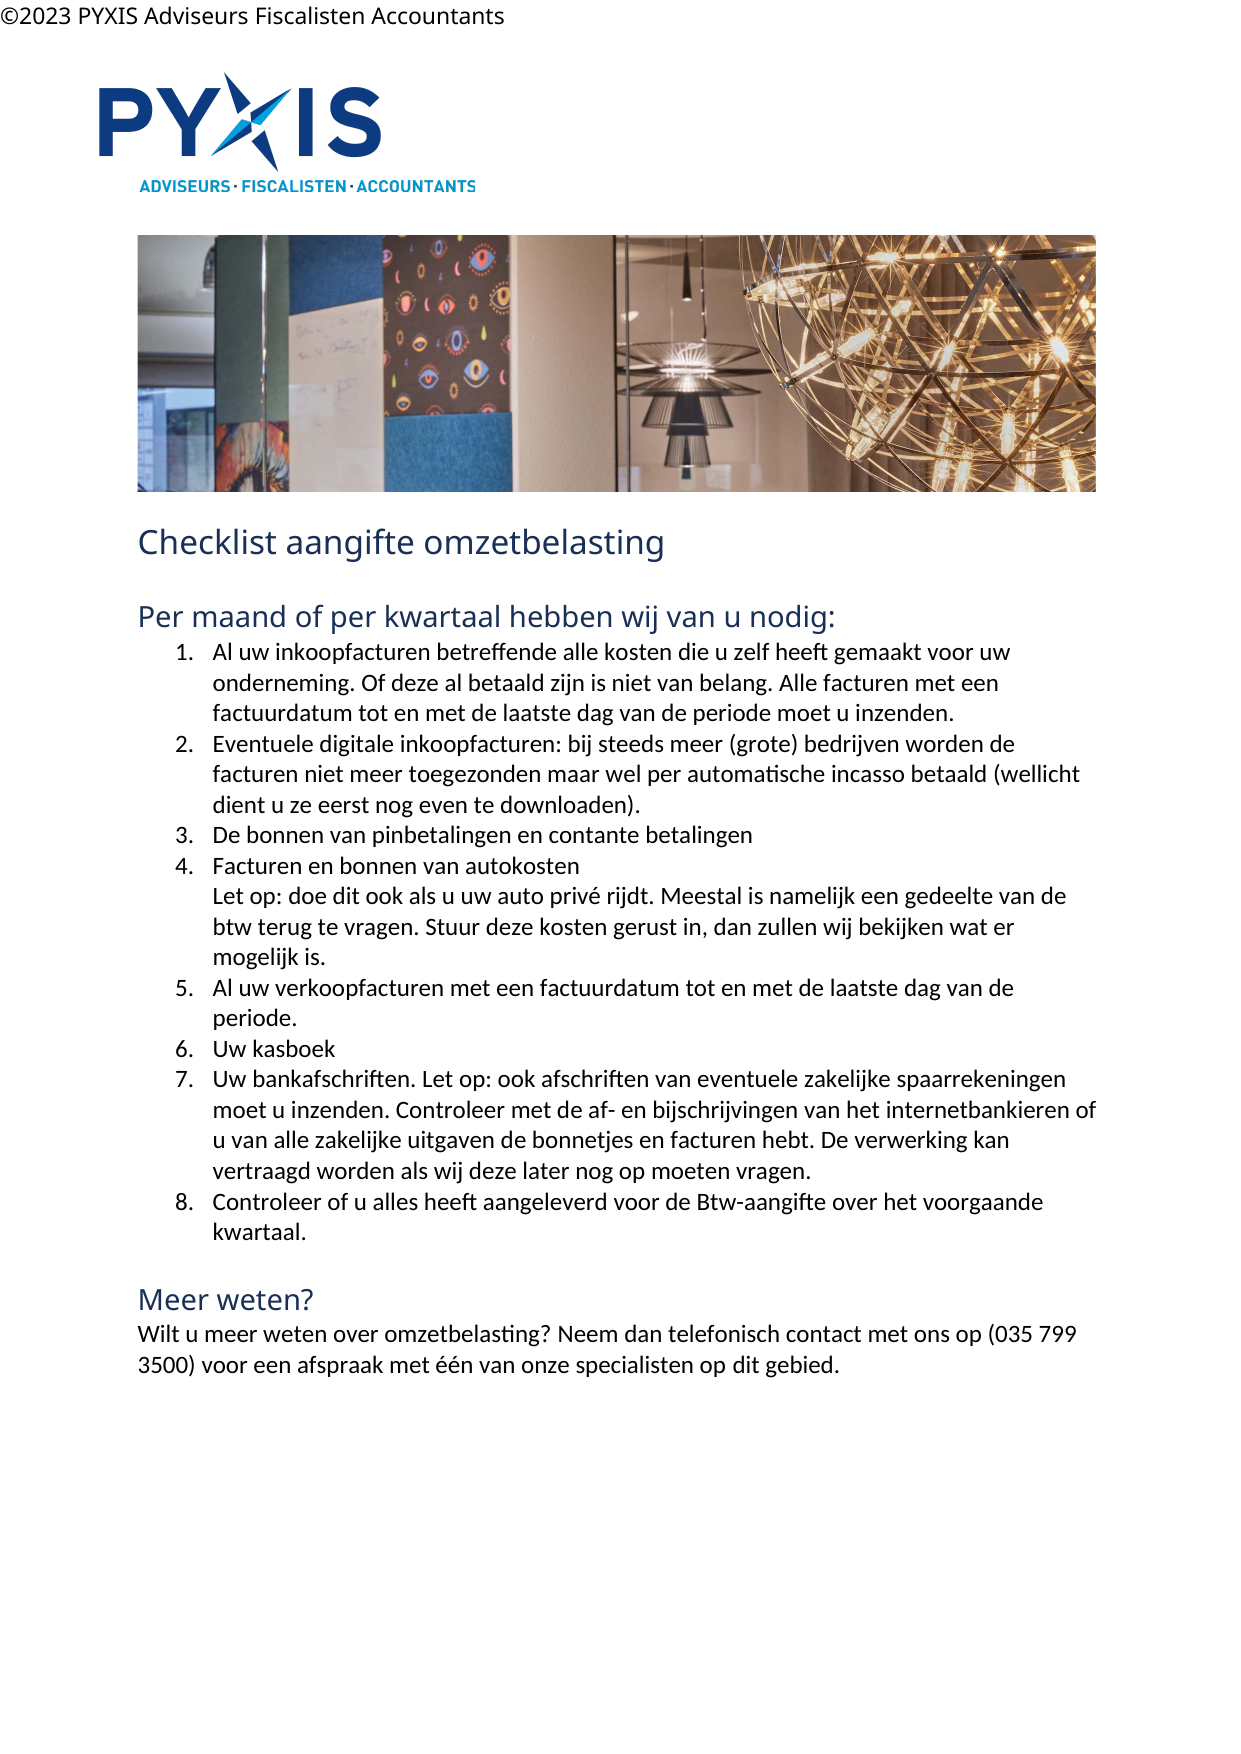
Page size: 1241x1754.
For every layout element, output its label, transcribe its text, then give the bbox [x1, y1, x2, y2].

list Al uw inkoopfacturen betreffende alle kosten die u zelf heeft gemaakt voor uw onderneming. Of deze al betaald zijn is niet van belang. Alle facturen met een factuurdatum tot en met de laatste dag van de periode moet u inzenden. [175, 636, 1103, 728]
list De bonnen van pinbetalingen en contante betalingen [175, 819, 1103, 850]
list Facturen en bonnen van autokosten Let op: doe dit ook als u uw auto privé rijdt. Meestal is namelijk een gedeelte van de btw terug te vragen. Stuur deze kosten gerust in, dan zullen wij bekijken wat er mogelijk is. [175, 850, 1103, 972]
list Controleer of u alles heeft aangeleverd voor de Btw-aangifte over het voorgaande kwartaal. [175, 1186, 1103, 1247]
subtitle Meer weten? [137, 1279, 1103, 1319]
subtitle Per maand of per kwartaal hebben wij van u nodig: [137, 597, 1103, 636]
picture [99, 72, 476, 192]
subtitle Checklist aangifte omzetbelasting [137, 519, 1103, 564]
picture [137, 235, 1096, 492]
list Uw bankafschriften. Let op: ook afschriften van eventuele zakelijke spaarrekeningen moet u inzenden. Controleer met de af- en bijschrijvingen van het internetbankieren of u van alle zakelijke uitgaven de bonnetjes en facturen hebt. De verwerking kan vertraagd worden als wij deze later nog op moeten vragen. [175, 1064, 1103, 1186]
list Uw kasboek [175, 1033, 1103, 1064]
list Eventuele digitale inkoopfacturen: bij steeds meer (grote) bedrijven worden de facturen niet meer toegezonden maar wel per automatische incasso betaald (wellicht dient u ze eerst nog even te downloaden). [175, 728, 1103, 819]
picture [464, 183, 473, 192]
list Al uw verkoopfacturen met een factuurdatum tot en met de laatste dag van de periode. [175, 972, 1103, 1033]
text Wilt u meer weten over omzetbelasting? Neem dan telefonisch contact met ons op (035 799 3500) voor een afspraak met één van onze specialisten op dit gebied. [137, 1319, 1103, 1380]
